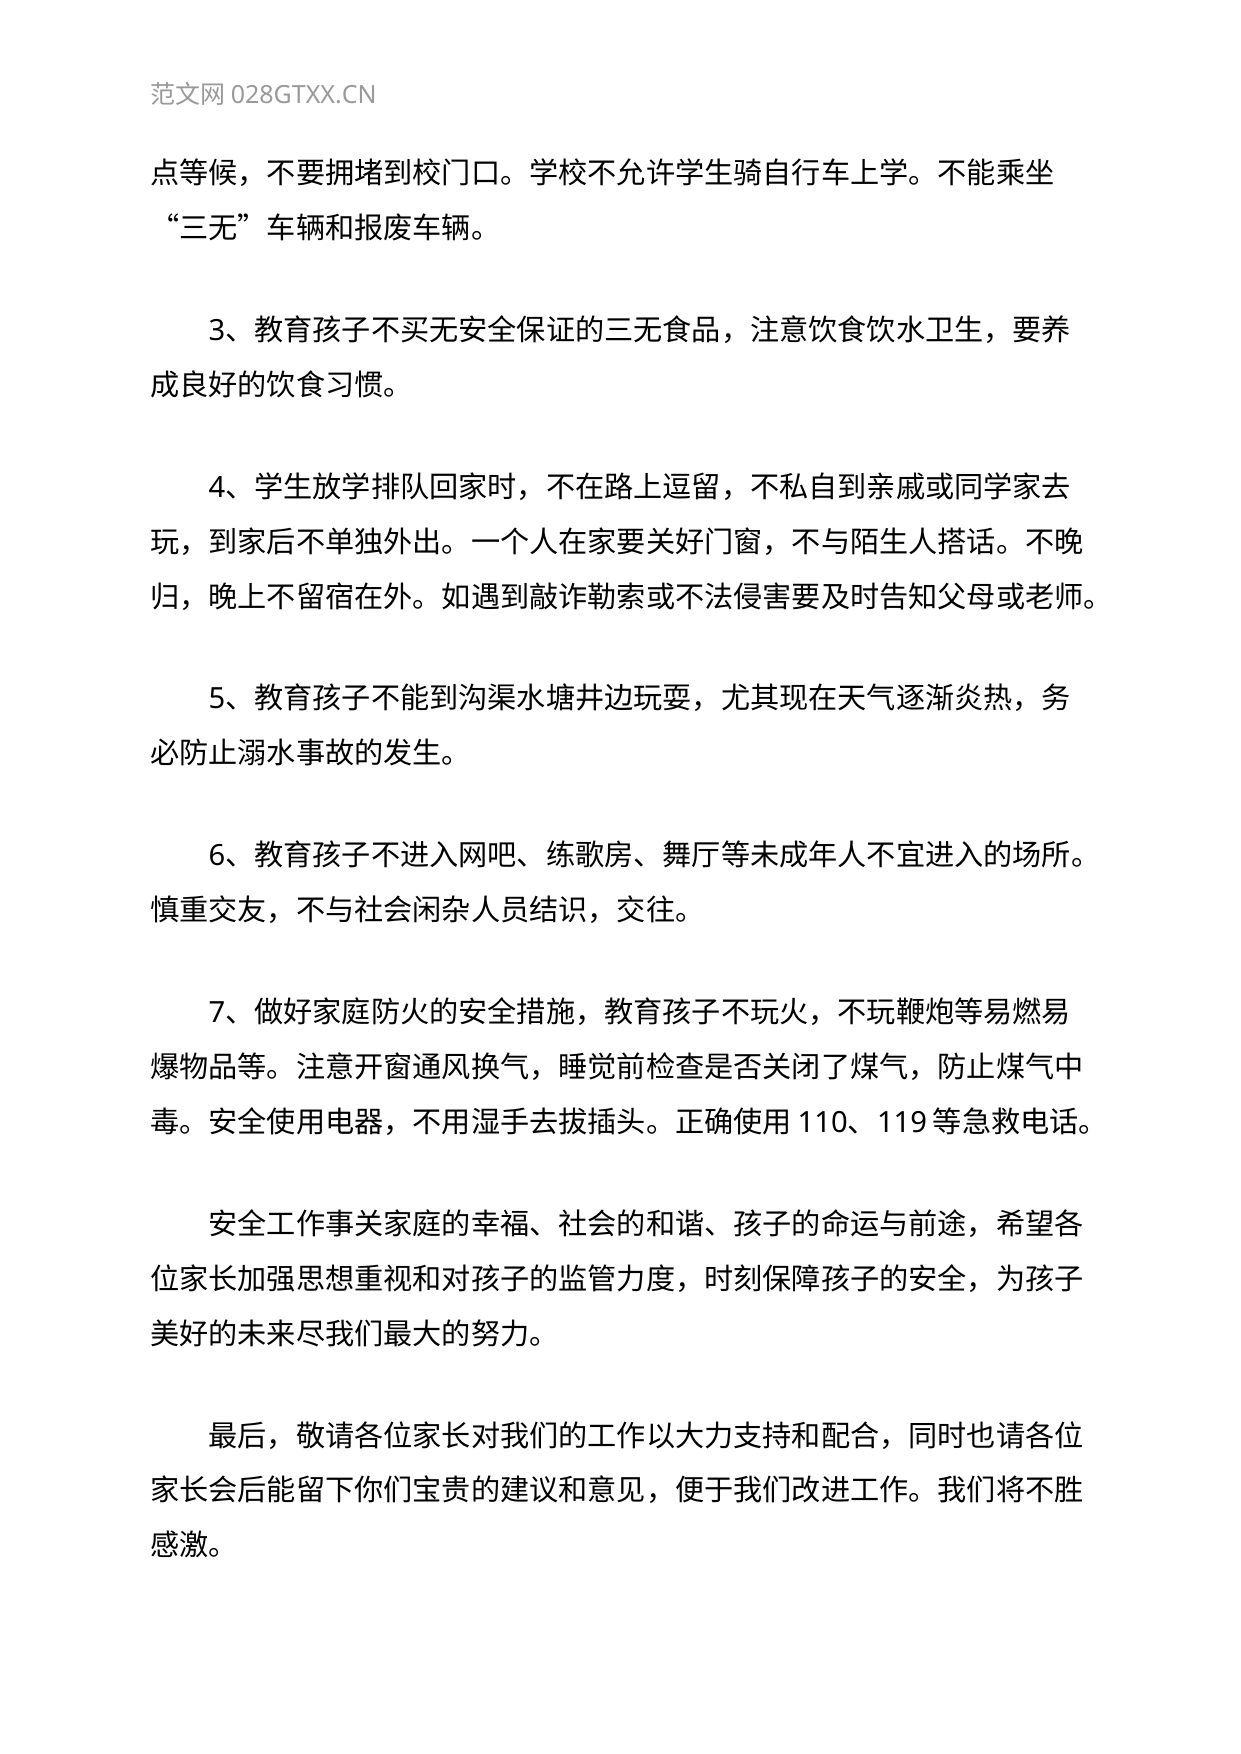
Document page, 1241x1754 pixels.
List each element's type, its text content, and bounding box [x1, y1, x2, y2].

text 最后，敬请各位家长对我们的工作以大力支持和配合，同时也请各位家长会后能留下你们宝贵的建议和意见，便于我们改进工作。我们将不胜感激。 [150, 1412, 1090, 1564]
text 安全工作事关家庭的幸福、社会的和谐、孩子的命运与前途，希望各位家长加强思想重视和对孩子的监管力度，时刻保障孩子的安全，为孩子美好的未来尽我们最大的努力。 [150, 1201, 1090, 1353]
text 7、做好家庭防火的安全措施，教育孩子不玩火，不玩鞭炮等易燃易爆物品等。注意开窗通风换气，睡觉前检查是否关闭了煤气，防止煤气中毒。安全使用电器，不用湿手去拔插头。正确使用110、119等急救电话。 [150, 989, 1090, 1141]
text 3、教育孩子不买无安全保证的三无食品，注意饮食饮水卫生，要养成良好的饮食习惯。 [150, 307, 1090, 404]
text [150, 150, 1090, 247]
text 6、教育孩子不进入网吧、练歌房、舞厅等未成年人不宜进入的场所。慎重交友，不与社会闲杂人员结识，交往。 [150, 832, 1090, 929]
text 4、学生放学排队回家时，不在路上逗留，不私自到亲戚或同学家去玩，到家后不单独外出。一个人在家要关好门窗，不与陌生人搭话。不晚归，晚上不留宿在外。如遇到敲诈勒索或不法侵害要及时告知父母或老师。 [150, 463, 1090, 616]
text 5、教育孩子不能到沟渠水塘井边玩耍，尤其现在天气逐渐炎热，务必防止溺水事故的发生。 [150, 675, 1090, 772]
